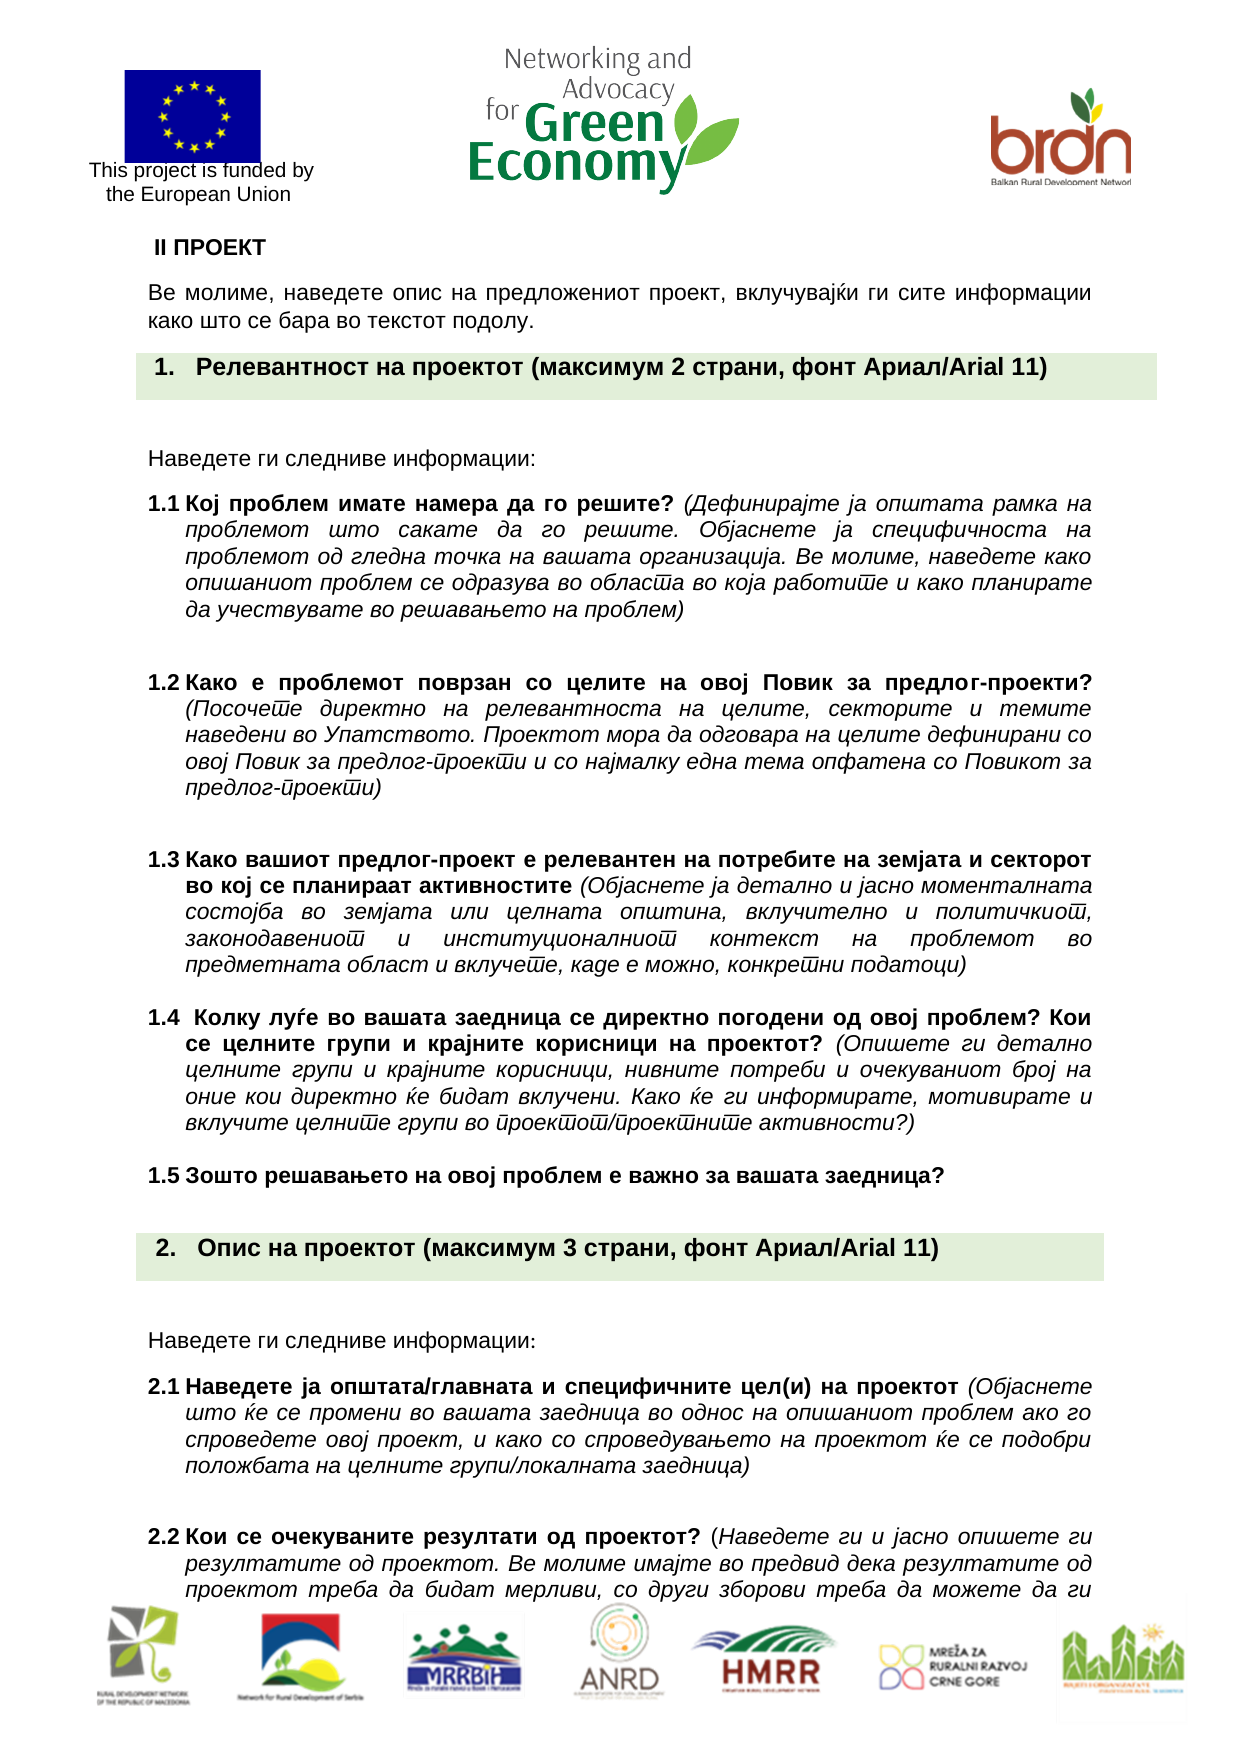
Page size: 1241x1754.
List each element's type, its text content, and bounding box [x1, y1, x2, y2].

text Наведете ги следниве информации: [148, 1326, 1093, 1354]
text Ве молиме, наведете опис на предложениот проект, вклучувајќи ги сите информации како што се бара во текстот подолу. [148, 279, 1093, 334]
list Наведете ја општата/главната и специфичните цел(и) на проектот (Објаснете што ќе се промени во вашата заедница во однос на опишаниот проблем ако го спроведете овој проект, и како со спроведувањето на проектот ќе се подобри положбата на целните групи/локалната заедница) [148, 1373, 1093, 1478]
picture [123, 70, 261, 161]
list Како е проблемот поврзан со целите на овој Повик за предлог-проекти? (Посочете директно на релевантноста на целите, секторите и темите наведени во Упатството. Проектот мора да одговара на целите дефинирани со овој Повик за предлог-проекти и со најмалку една тема опфатена со Повикот за предлог-проекти) [148, 669, 1093, 801]
list Како вашиот предлог-проект е релевантен на потребите на земјата и секторот во кој се планираат активностите (Објаснете ја детално и јасно моменталната состојба во земјата или целната општина, вклучително и политичкиот, законодавениот и институционалниот контекст на проблемот во предметната област и вклучете, каде е можно, конкретни податоци) [148, 846, 1093, 977]
list Кој проблем имате намера да го решите? (Дефинирајте ја општата рамка на проблемот што сакате да го решите. Објаснете ја специфичноста на проблемот од гледна точка на вашата организација. Ве молиме, наведете како опишаниот проблем се одразува во областа во која работите и како планирате да учествувате во решавањето на проблем) [148, 490, 1093, 622]
table_header 1. Релевантност на проектот (максимум 2 страни, фонт Ариал/Arial 11) [136, 353, 1157, 400]
picture [470, 44, 740, 195]
text II ПРОЕКТ [148, 234, 1093, 260]
text Наведете ги следниве информации: [148, 445, 1093, 471]
picture [990, 87, 1131, 185]
list Зошто решавањето на овој проблем е важно за вашата заедница? [148, 1162, 1093, 1188]
list Колку луѓе во вашата заедница се директно погодени од овој проблем? Кои се целните групи и крајните корисници на проектот? (Опишете ги детално целните групи и крајните корисници, нивните потреби и очекуваниот број на оние кои директно ќе бидат вклучени. Како ќе ги информирате, мотивирате и вклучите целните групи во проектот/проектните активности?) [148, 1004, 1093, 1136]
picture [96, 1593, 1188, 1726]
table_header 2. Опис на проектот (максимум 3 страни, фонт Ариал/Arial 11) [136, 1233, 1104, 1281]
